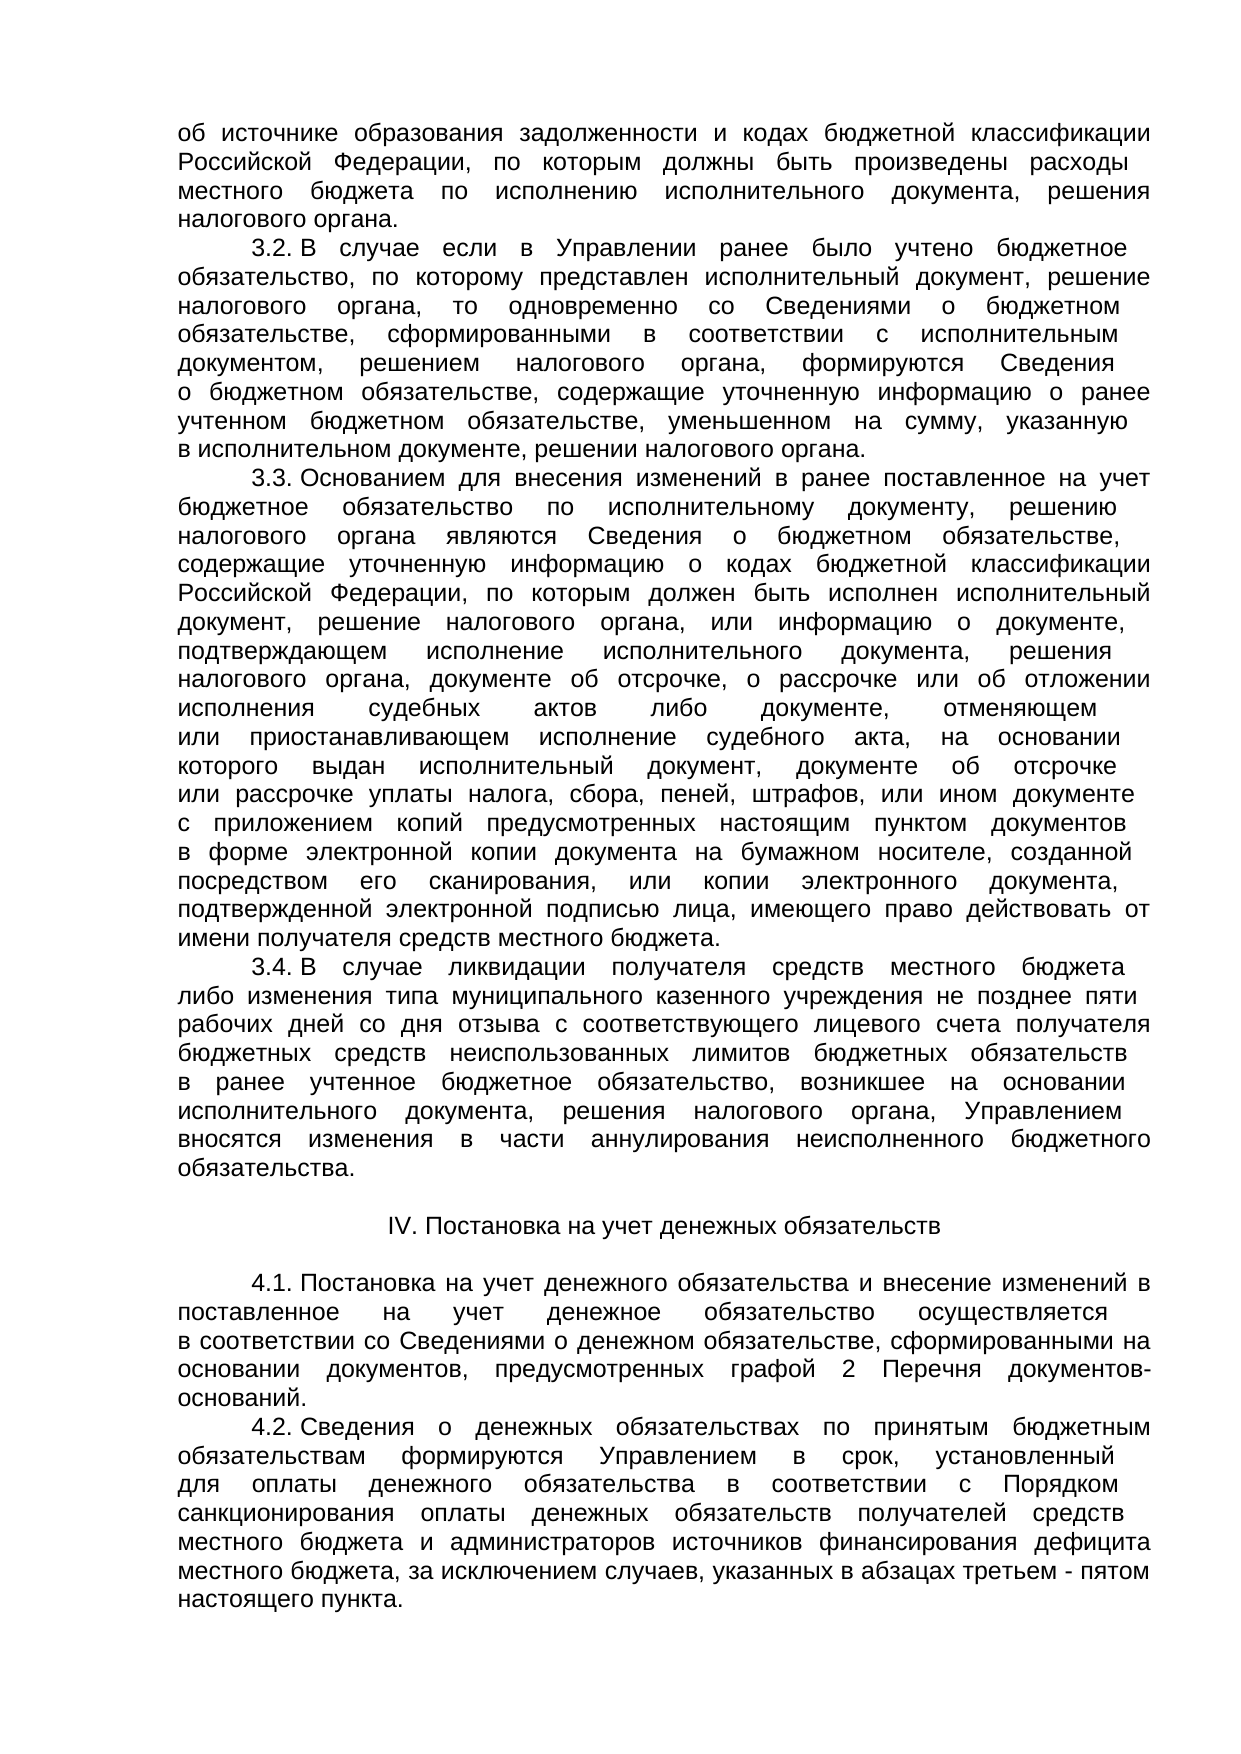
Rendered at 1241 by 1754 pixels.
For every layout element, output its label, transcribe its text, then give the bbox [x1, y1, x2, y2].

text 4.1. Постановка на учет денежного обязательства и внесение изменений в поставленное на учет денежное обязательство осуществляется в соответствии со Сведениями о денежном обязательстве, сформированными на основании документов, предусмотренных графой 2 Перечня документов-оснований. [177, 1268, 1152, 1412]
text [177, 118, 1152, 233]
text 3.3. Основанием для внесения изменений в ранее поставленное на учет бюджетное обязательство по исполнительному документу, решению налогового органа являются Сведения о бюджетном обязательстве, содержащие уточненную информацию о кодах бюджетной классификации Российской Федерации, по которым должен быть исполнен исполнительный документ, решение налогового органа, или информацию о документе, подтверждающем исполнение исполнительного документа, решения налогового органа, документе об отсрочке, о рассрочке или об отложении исполнения судебных актов либо документе, отменяющем или приостанавливающем исполнение судебного акта, на основании которого выдан исполнительный документ, документе об отсрочке или рассрочке уплаты налога, сбора, пеней, штрафов, или ином документе с приложением копий предусмотренных настоящим пунктом документов в форме электронной копии документа на бумажном носителе, созданной посредством его сканирования, или копии электронного документа, подтвержденной электронной подписью лица, имеющего право действовать от имени получателя средств местного бюджета. [177, 463, 1152, 952]
text 3.4. В случае ликвидации получателя средств местного бюджета либо изменения типа муниципального казенного учреждения не позднее пяти рабочих дней со дня отзыва с соответствующего лицевого счета получателя бюджетных средств неиспользованных лимитов бюджетных обязательств в ранее учтенное бюджетное обязательство, возникшее на основании исполнительного документа, решения налогового органа, Управлением вносятся изменения в части аннулирования неисполненного бюджетного обязательства. [177, 952, 1152, 1182]
text 3.2. В случае если в Управлении ранее было учтено бюджетное обязательство, по которому представлен исполнительный документ, решение налогового органа, то одновременно со Сведениями о бюджетном обязательстве, сформированными в соответствии с исполнительным документом, решением налогового органа, формируются Сведения о бюджетном обязательстве, содержащие уточненную информацию о ранее учтенном бюджетном обязательстве, уменьшенном на сумму, указанную в исполнительном документе, решении налогового органа. [177, 233, 1152, 463]
text IV. Постановка на учет денежных обязательств [177, 1211, 1152, 1239]
text 4.2. Сведения о денежных обязательствах по принятым бюджетным обязательствам формируются Управлением в срок, установленный для оплаты денежного обязательства в соответствии с Порядком санкционирования оплаты денежных обязательств получателей средств местного бюджета и администраторов источников финансирования дефицита местного бюджета, за исключением случаев, указанных в абзацах третьем - пятом настоящего пункта. [177, 1412, 1152, 1613]
